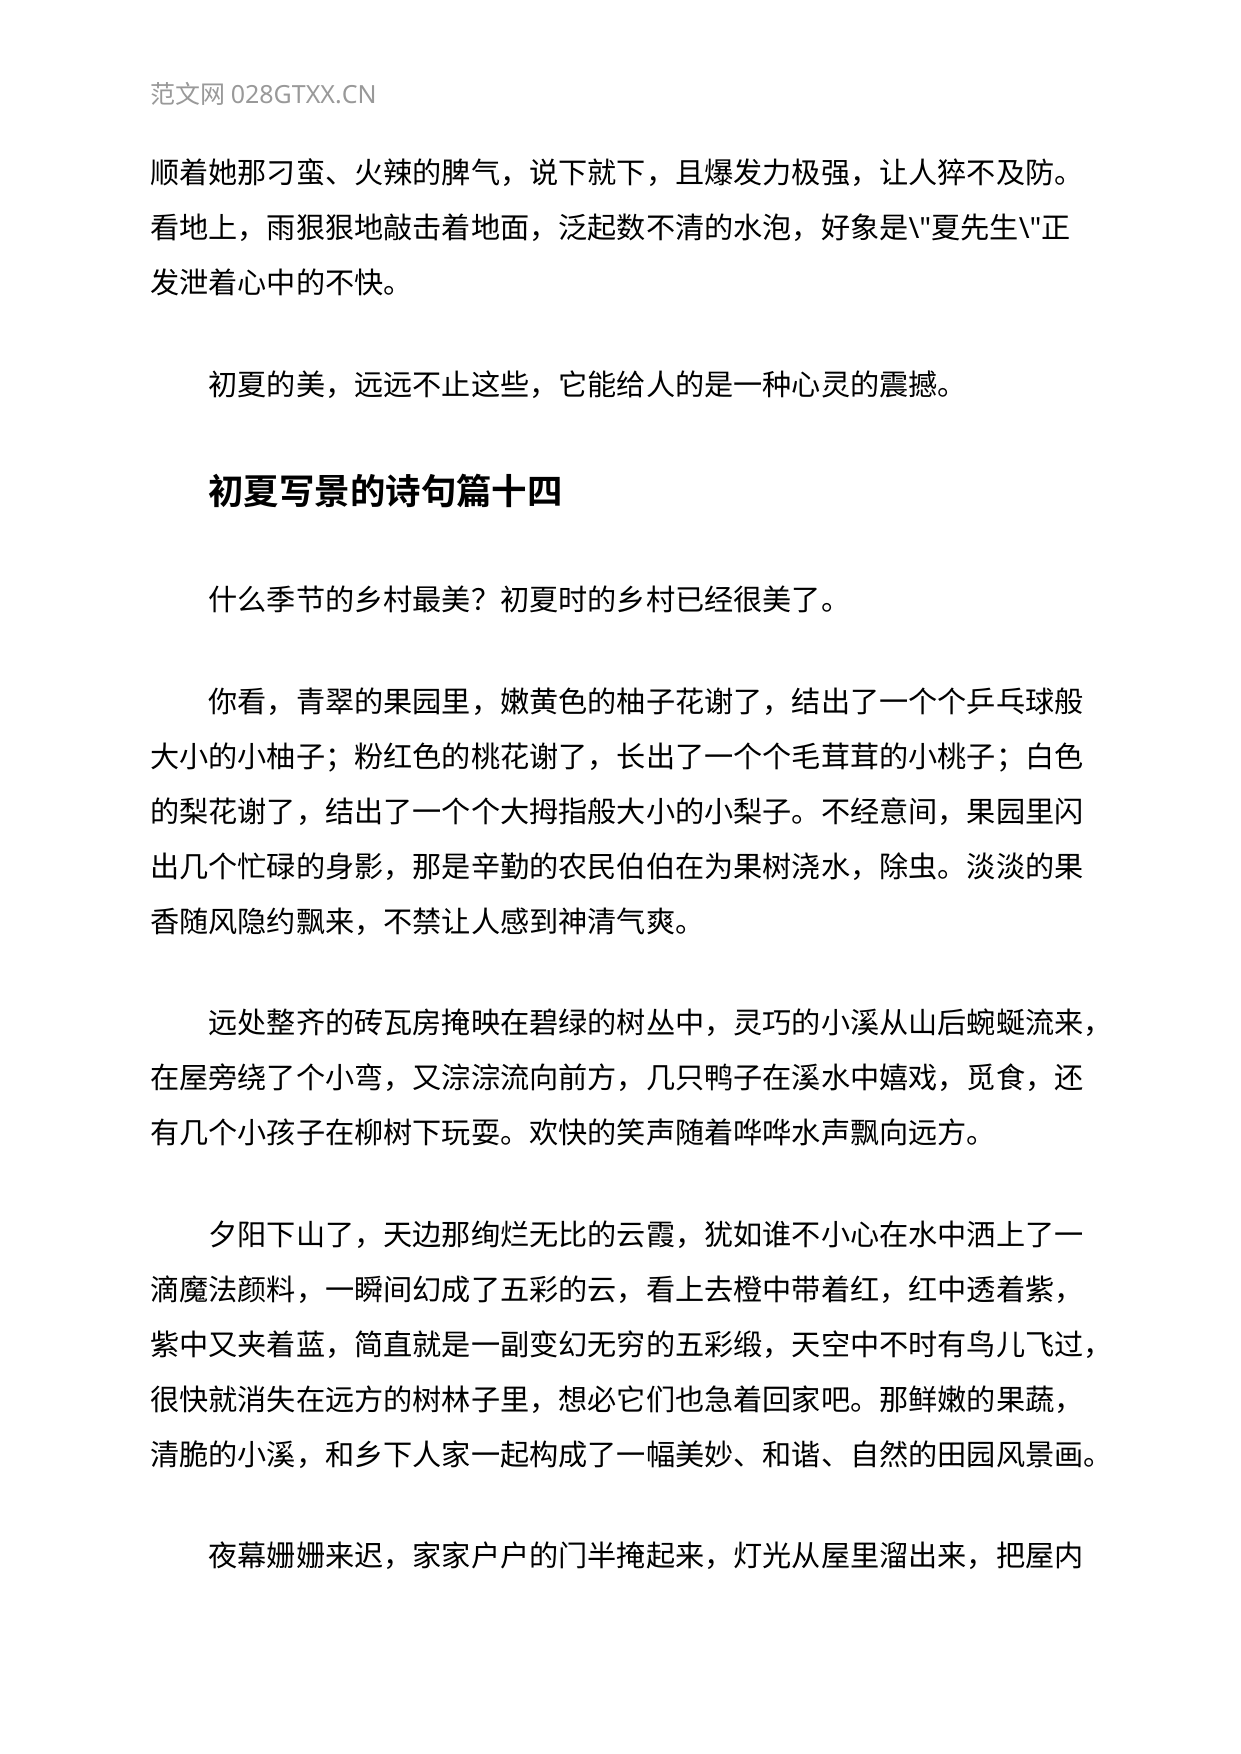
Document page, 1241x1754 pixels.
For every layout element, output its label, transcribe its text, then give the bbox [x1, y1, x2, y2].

text 你看，青翠的果园里，嫩黄色的柚子花谢了，结出了一个个乒乓球般大小的小柚子；粉红色的桃花谢了，长出了一个个毛茸茸的小桃子；白色的梨花谢了，结出了一个个大拇指般大小的小梨子。不经意间，果园里闪出几个忙碌的身影，那是辛勤的农民伯伯在为果树浇水，除虫。淡淡的果香随风隐约飘来，不禁让人感到神清气爽。 [150, 679, 1090, 941]
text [150, 1533, 1090, 1575]
text 远处整齐的砖瓦房掩映在碧绿的树丛中，灵巧的小溪从山后蜿蜒流来，在屋旁绕了个小弯，又淙淙流向前方，几只鸭子在溪水中嬉戏，觅食，还有几个小孩子在柳树下玩耍。欢快的笑声随着哗哗水声飘向远方。 [150, 1000, 1090, 1152]
text 初夏写景的诗句篇十四 [150, 463, 1090, 515]
text 初夏的美，远远不止这些，它能给人的是一种心灵的震撼。 [150, 362, 1090, 404]
text 夕阳下山了，天边那绚烂无比的云霞，犹如谁不小心在水中洒上了一滴魔法颜料，一瞬间幻成了五彩的云，看上去橙中带着红，红中透着紫，紫中又夹着蓝，简直就是一副变幻无穷的五彩缎，天空中不时有鸟儿飞过，很快就消失在远方的树林子里，想必它们也急着回家吧。那鲜嫩的果蔬，清脆的小溪，和乡下人家一起构成了一幅美妙、和谐、自然的田园风景画。 [150, 1212, 1090, 1473]
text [150, 150, 1090, 302]
text 什么季节的乡村最美？初夏时的乡村已经很美了。 [150, 577, 1090, 619]
